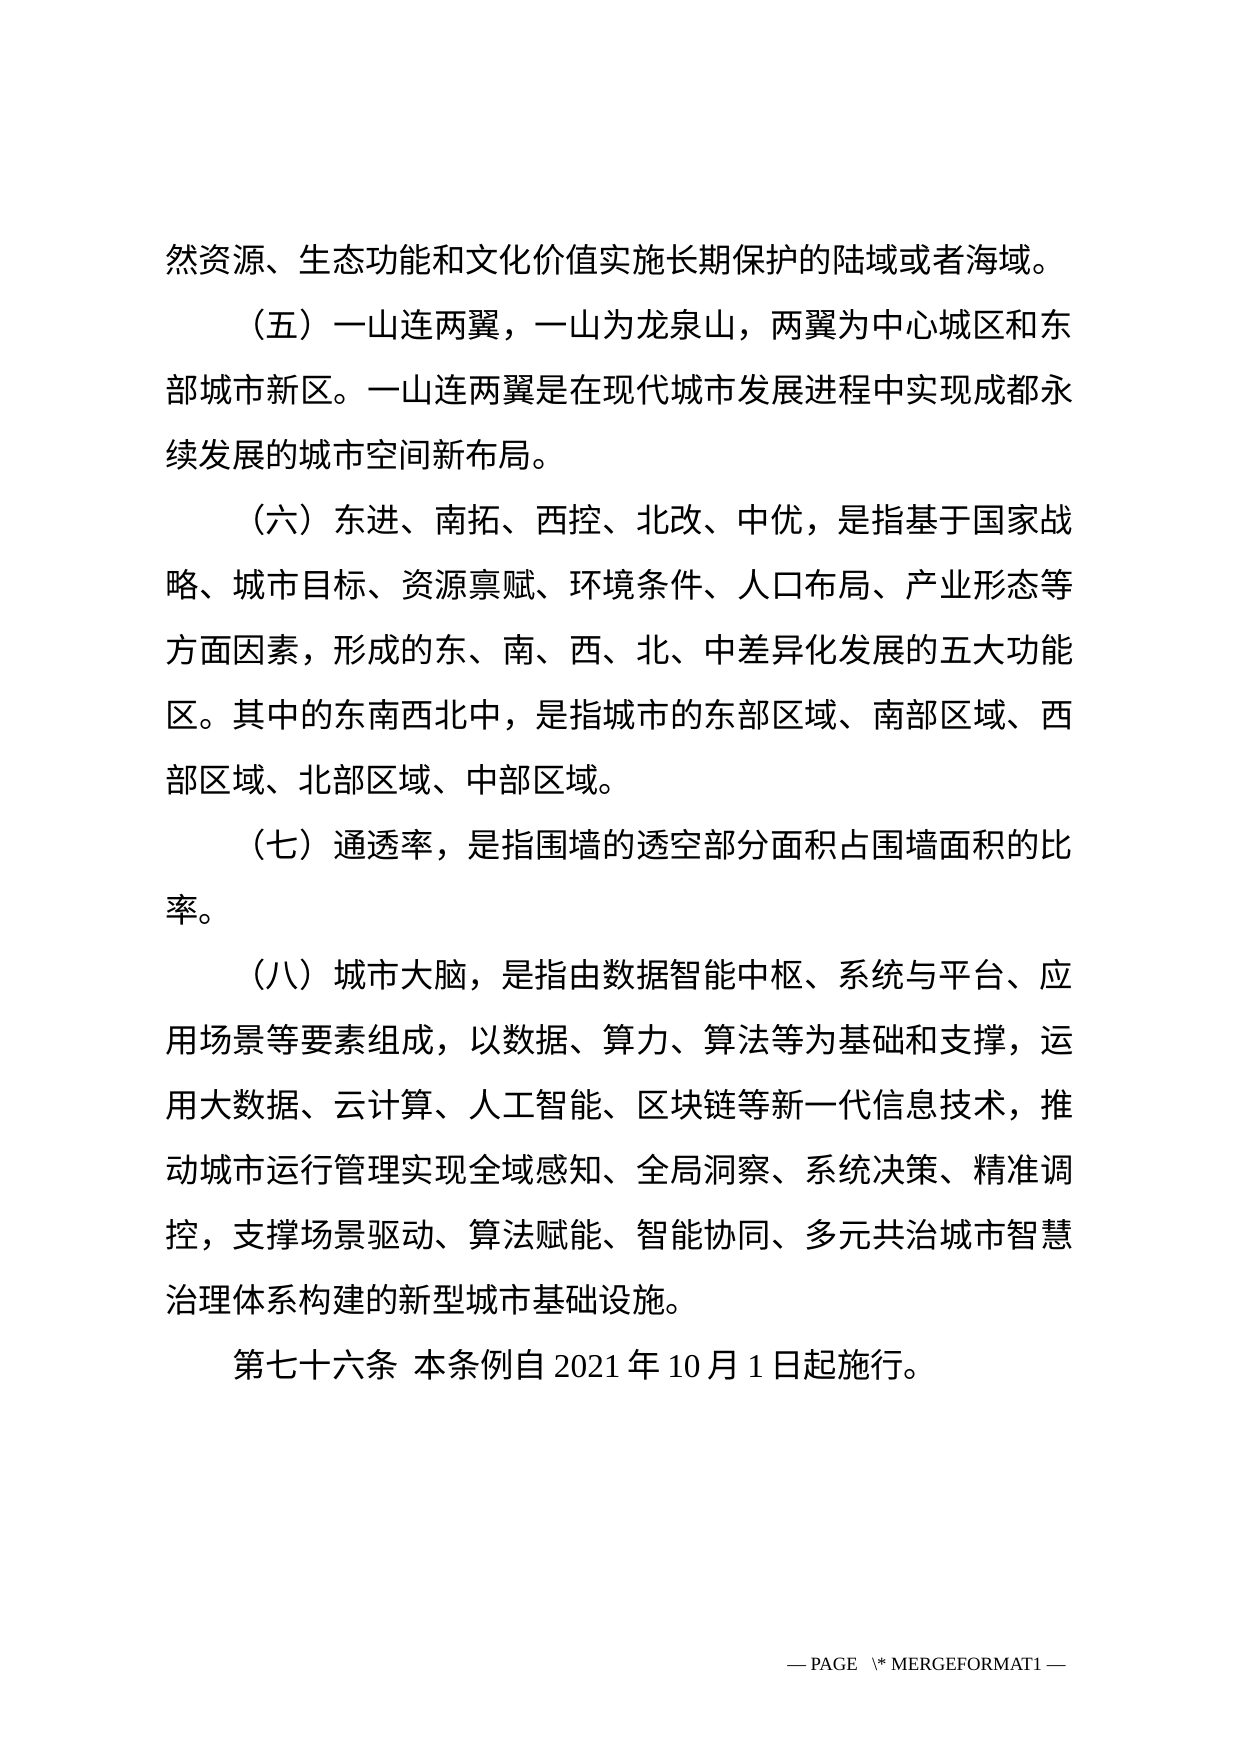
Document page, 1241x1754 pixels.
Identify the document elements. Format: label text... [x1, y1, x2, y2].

text （七）通透率，是指围墙的透空部分面积占围墙面积的比率。 [165, 811, 1075, 941]
text （五）一山连两翼，一山为龙泉山，两翼为中心城区和东部城市新区。一山连两翼是在现代城市发展进程中实现成都永续发展的城市空间新布局。 [165, 291, 1075, 486]
text （六）东进、南拓、西控、北改、中优，是指基于国家战略、城市目标、资源禀赋、环境条件、人口布局、产业形态等方面因素，形成的东、南、西、北、中差异化发展的五大功能区。其中的东南西北中，是指城市的东部区域、南部区域、西部区域、北部区域、中部区域。 [165, 486, 1075, 811]
text 第七十六条 本条例自2021年10月1日起施行。 [165, 1331, 1075, 1396]
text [165, 226, 1075, 291]
text （八）城市大脑，是指由数据智能中枢、系统与平台、应用场景等要素组成，以数据、算力、算法等为基础和支撑，运用大数据、云计算、人工智能、区块链等新一代信息技术，推动城市运行管理实现全域感知、全局洞察、系统决策、精准调控，支撑场景驱动、算法赋能、智能协同、多元共治城市智慧治理体系构建的新型城市基础设施。 [165, 941, 1075, 1331]
